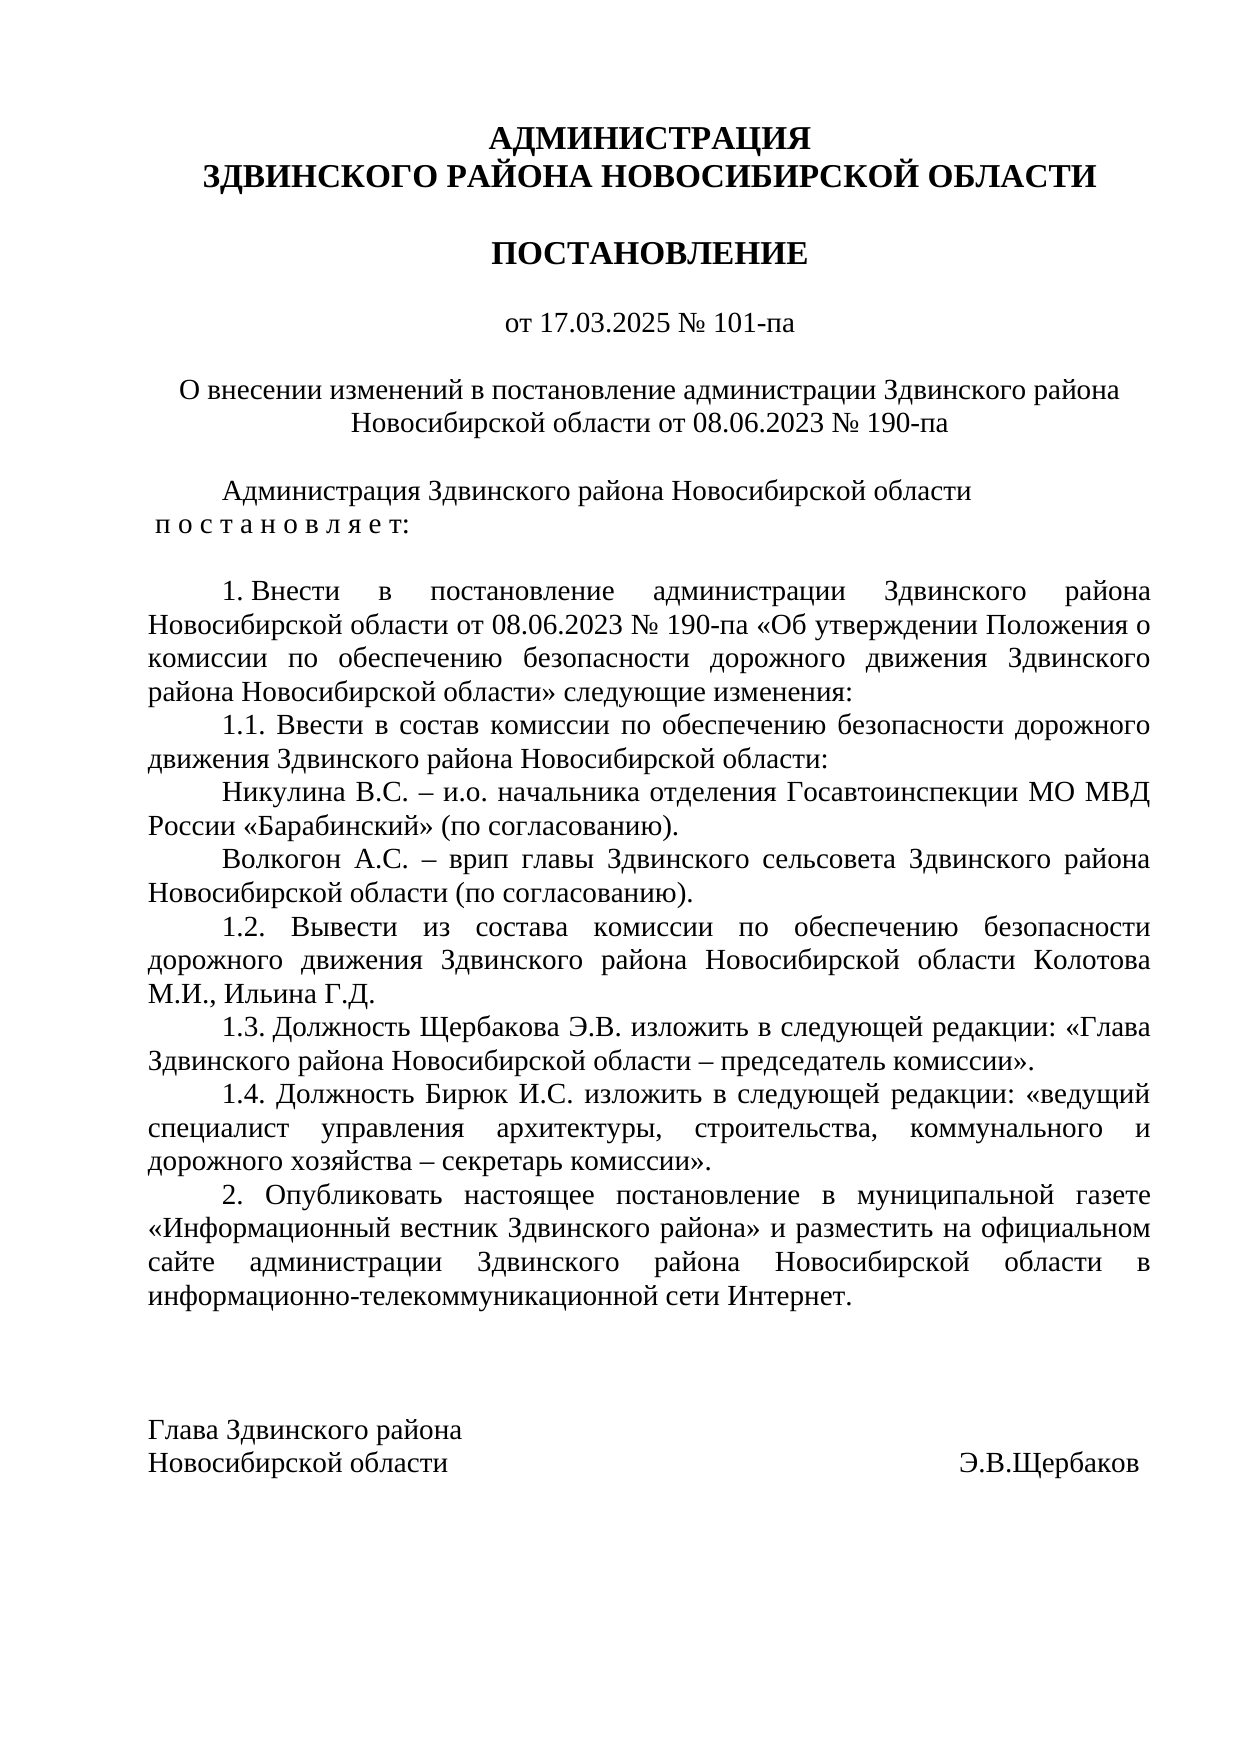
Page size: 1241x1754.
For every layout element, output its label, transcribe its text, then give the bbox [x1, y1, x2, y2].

text 1.4. Должность Бирюк И.С. изложить в следующей редакции: «ведущий специалист управления архитектуры, строительства, коммунального и дорожного хозяйства – секретарь комиссии». [148, 1076, 1152, 1177]
text ПОСТАНОВЛЕНИЕ [148, 233, 1152, 271]
text п о с т а н о в л я е т: [148, 506, 1152, 540]
list 1.2. Вывести из состава комиссии по обеспечению безопасности дорожного движения Здвинского района Новосибирской области Колотова М.И., Ильина Г.Д. [148, 909, 1152, 1009]
text 1.3. Должность Щербакова Э.В. изложить в следующей редакции: «Глава Здвинского района Новосибирской области – председатель комиссии». [148, 1009, 1152, 1076]
text 2. Опубликовать настоящее постановление в муниципальной газете «Информационный вестник Здвинского района» и разместить на официальном сайте администрации Здвинского района Новосибирской области в информационно-телекоммуникационной сети Интернет. [148, 1177, 1152, 1311]
text от 17.03.2025 № 101-па [148, 305, 1152, 338]
text Новосибирской области Э.В.Щербаков [148, 1445, 1152, 1479]
list Никулина В.С. – и.о. начальника отделения Госавтоинспекции МО МВД России «Барабинский» (по согласованию). [148, 774, 1152, 842]
list 1.1. Ввести в состав комиссии по обеспечению безопасности дорожного движения Здвинского района Новосибирской области: [148, 707, 1152, 774]
text О внесении изменений в постановление администрации Здвинского района Новосибирской области от 08.06.2023 № 190-па [148, 372, 1152, 439]
text АДМИНИСТРАЦИЯ [148, 118, 1152, 156]
list 1. Внести в постановление администрации Здвинского района Новосибирской области от 08.06.2023 № 190-па «Об утверждении Положения о комиссии по обеспечению безопасности дорожного движения Здвинского района Новосибирской области» следующие изменения: [148, 573, 1152, 707]
text ЗДВИНСКОГО РАЙОНА НОВОСИБИРСКОЙ ОБЛАСТИ [148, 156, 1152, 195]
text Администрация Здвинского района Новосибирской области [148, 473, 1152, 506]
text Глава Здвинского района [148, 1412, 1152, 1445]
list Волкогон А.С. – врип главы Здвинского сельсовета Здвинского района Новосибирской области (по согласованию). [148, 842, 1152, 909]
